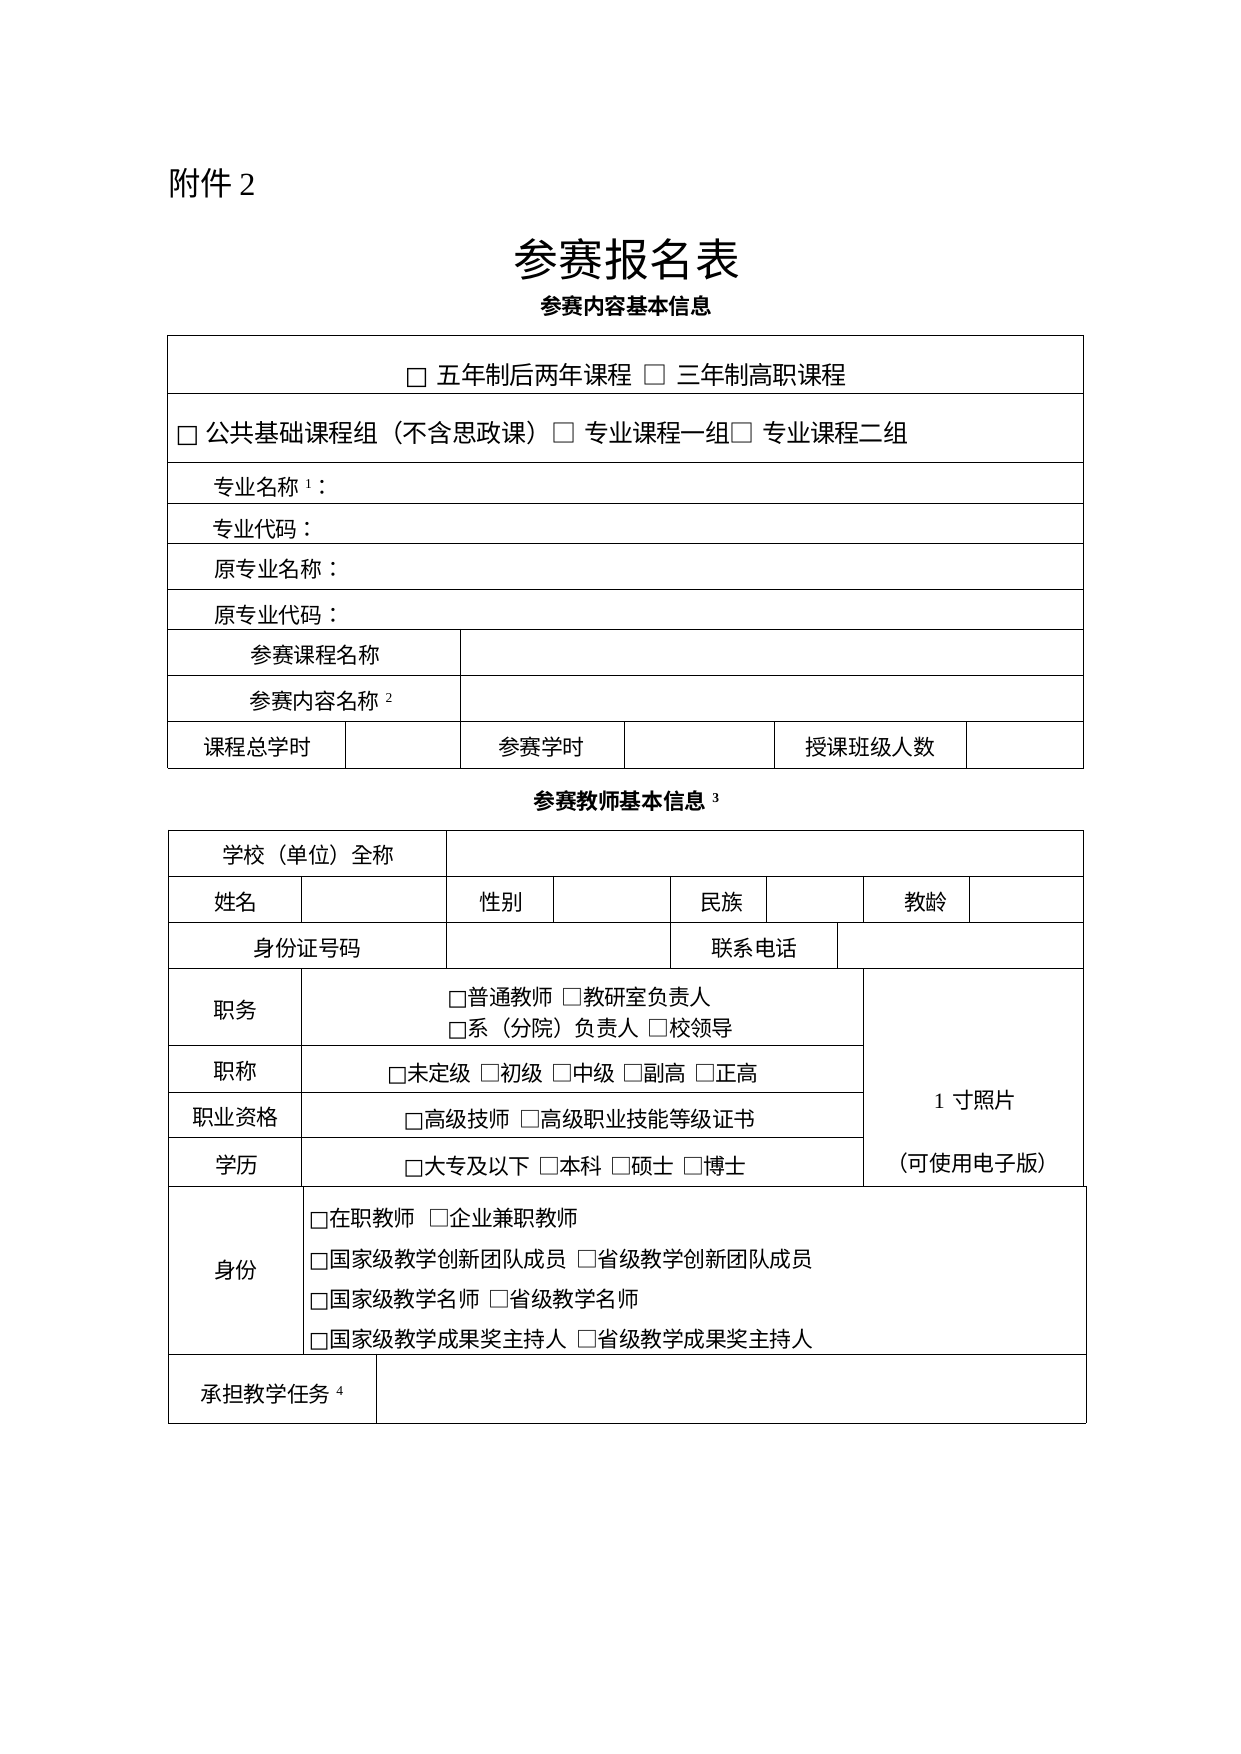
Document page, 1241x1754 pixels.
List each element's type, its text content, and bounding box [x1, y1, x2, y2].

table_cell [461, 630, 1083, 675]
table_header [447, 831, 1083, 876]
table_cell [970, 877, 1083, 922]
table_cell 专业名称 1： [168, 463, 1083, 503]
table_header □ 五年制后两年课程 □ 三年制高职课程 [168, 336, 1083, 393]
table_cell □ 公共基础课程组（不含思政课）□ 专业课程一组□ 专业课程二组 [168, 394, 1083, 461]
table_cell [461, 676, 1083, 721]
table_cell 民族 [671, 877, 766, 922]
table_cell [967, 722, 1083, 768]
table_cell 1 寸照片 （可使用电子版） [864, 969, 1083, 1186]
table_cell 身份 [169, 1187, 303, 1353]
table_cell 专业代码： [168, 504, 1083, 543]
table_cell 原专业名称： [168, 544, 1083, 589]
table_cell 原专业代码： [168, 590, 1083, 629]
table_cell 职务 [169, 969, 301, 1045]
table_cell 性别 [447, 877, 553, 922]
table_cell [447, 923, 670, 968]
table_cell 职业资格 [169, 1093, 301, 1137]
table_cell 参赛课程名称 [168, 630, 460, 675]
table_cell [838, 923, 1083, 968]
text 参赛报名表 [254, 229, 998, 288]
text 附件2 [168, 159, 1084, 204]
table_cell □大专及以下 □本科 □硕士 □博士 [302, 1138, 863, 1186]
text 参赛内容基本信息 [540, 291, 1084, 320]
table_cell □普通教师 □教研室负责人 □系（分院）负责人 □校领导 [302, 969, 863, 1045]
table_cell [302, 877, 446, 922]
table_cell 参赛内容名称 2 [168, 676, 460, 721]
table_cell 参赛学时 [461, 722, 624, 768]
table_cell 授课班级人数 [775, 722, 966, 768]
table_cell 承担教学任务 4 [169, 1355, 376, 1423]
table_cell □高级技师 □高级职业技能等级证书 [302, 1093, 863, 1137]
table_cell 姓名 [169, 877, 301, 922]
table_cell [346, 722, 460, 768]
table_cell [377, 1355, 1086, 1423]
table_cell 职称 [169, 1046, 301, 1091]
table_cell [767, 877, 863, 922]
table_cell [554, 877, 670, 922]
table_cell 课程总学时 [168, 722, 345, 768]
text 参赛教师基本信息 3 [533, 787, 1084, 815]
table_cell □未定级 □初级 □中级 □副高 □正高 [302, 1046, 863, 1091]
table_cell 联系电话 [671, 923, 837, 968]
table_cell 学历 [169, 1138, 301, 1186]
table_cell 教龄 [864, 877, 969, 922]
table_cell □在职教师 □企业兼职教师 □国家级教学创新团队成员 □省级教学创新团队成员 □国家级教学名师 □省级教学名师 □国家级教学成果奖主持人 □省级教学成果奖主持人 [304, 1187, 1086, 1353]
table_cell [625, 722, 774, 768]
table_header 学校（单位）全称 [169, 831, 446, 876]
table_cell 身份证号码 [169, 923, 446, 968]
